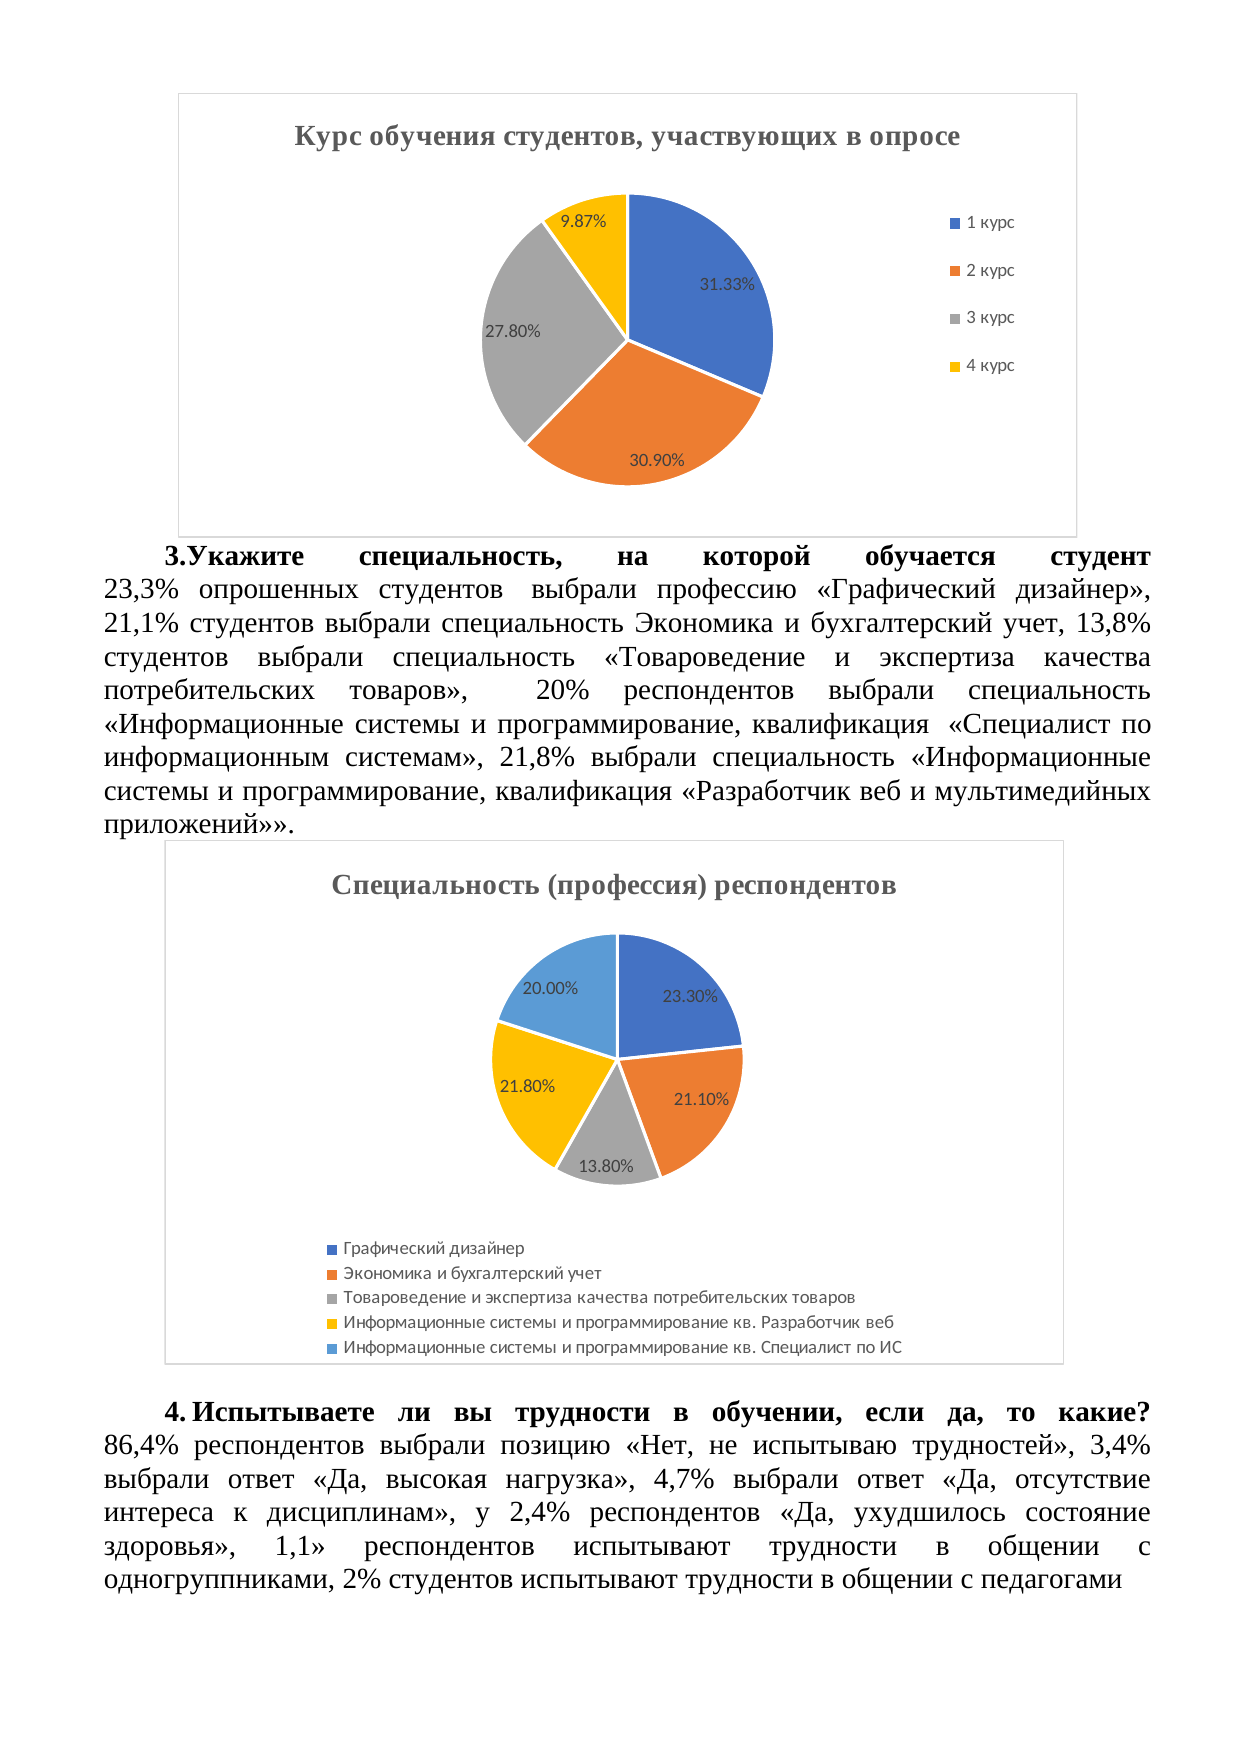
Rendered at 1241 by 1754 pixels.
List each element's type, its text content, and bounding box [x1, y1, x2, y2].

list Испытываете ли вы трудности в обучении, если да, то какие? 86,4% респондентов выбрали позицию «Нет, не испытываю трудностей», 3,4% выбрали ответ «Да, высокая нагрузка», 4,7% выбрали ответ «Да, отсутствие интереса к дисциплинам», у 2,4% респондентов «Да, ухудшилось состояние здоровья», 1,1» респондентов испытывают трудности в общении с одногруппниками, 2% студентов испытывают трудности в общении с педагогами [103, 1394, 1152, 1595]
text 3.Укажите специальность, на которой обучается студент 23,3% опрошенных студентов выбрали профессию «Графический дизайнер», 21,1% студентов выбрали специальность Экономика и бухгалтерский учет, 13,8% студентов выбрали специальность «Товароведение и экспертиза качества потребительских товаров», 20% респондентов выбрали специальность «Информационные системы и программирование, квалификация «Специалист по информационным системам», 21,8% выбрали специальность «Информационные системы и программирование, квалификация «Разработчик веб и мультимедийных приложений»». [103, 538, 1152, 840]
